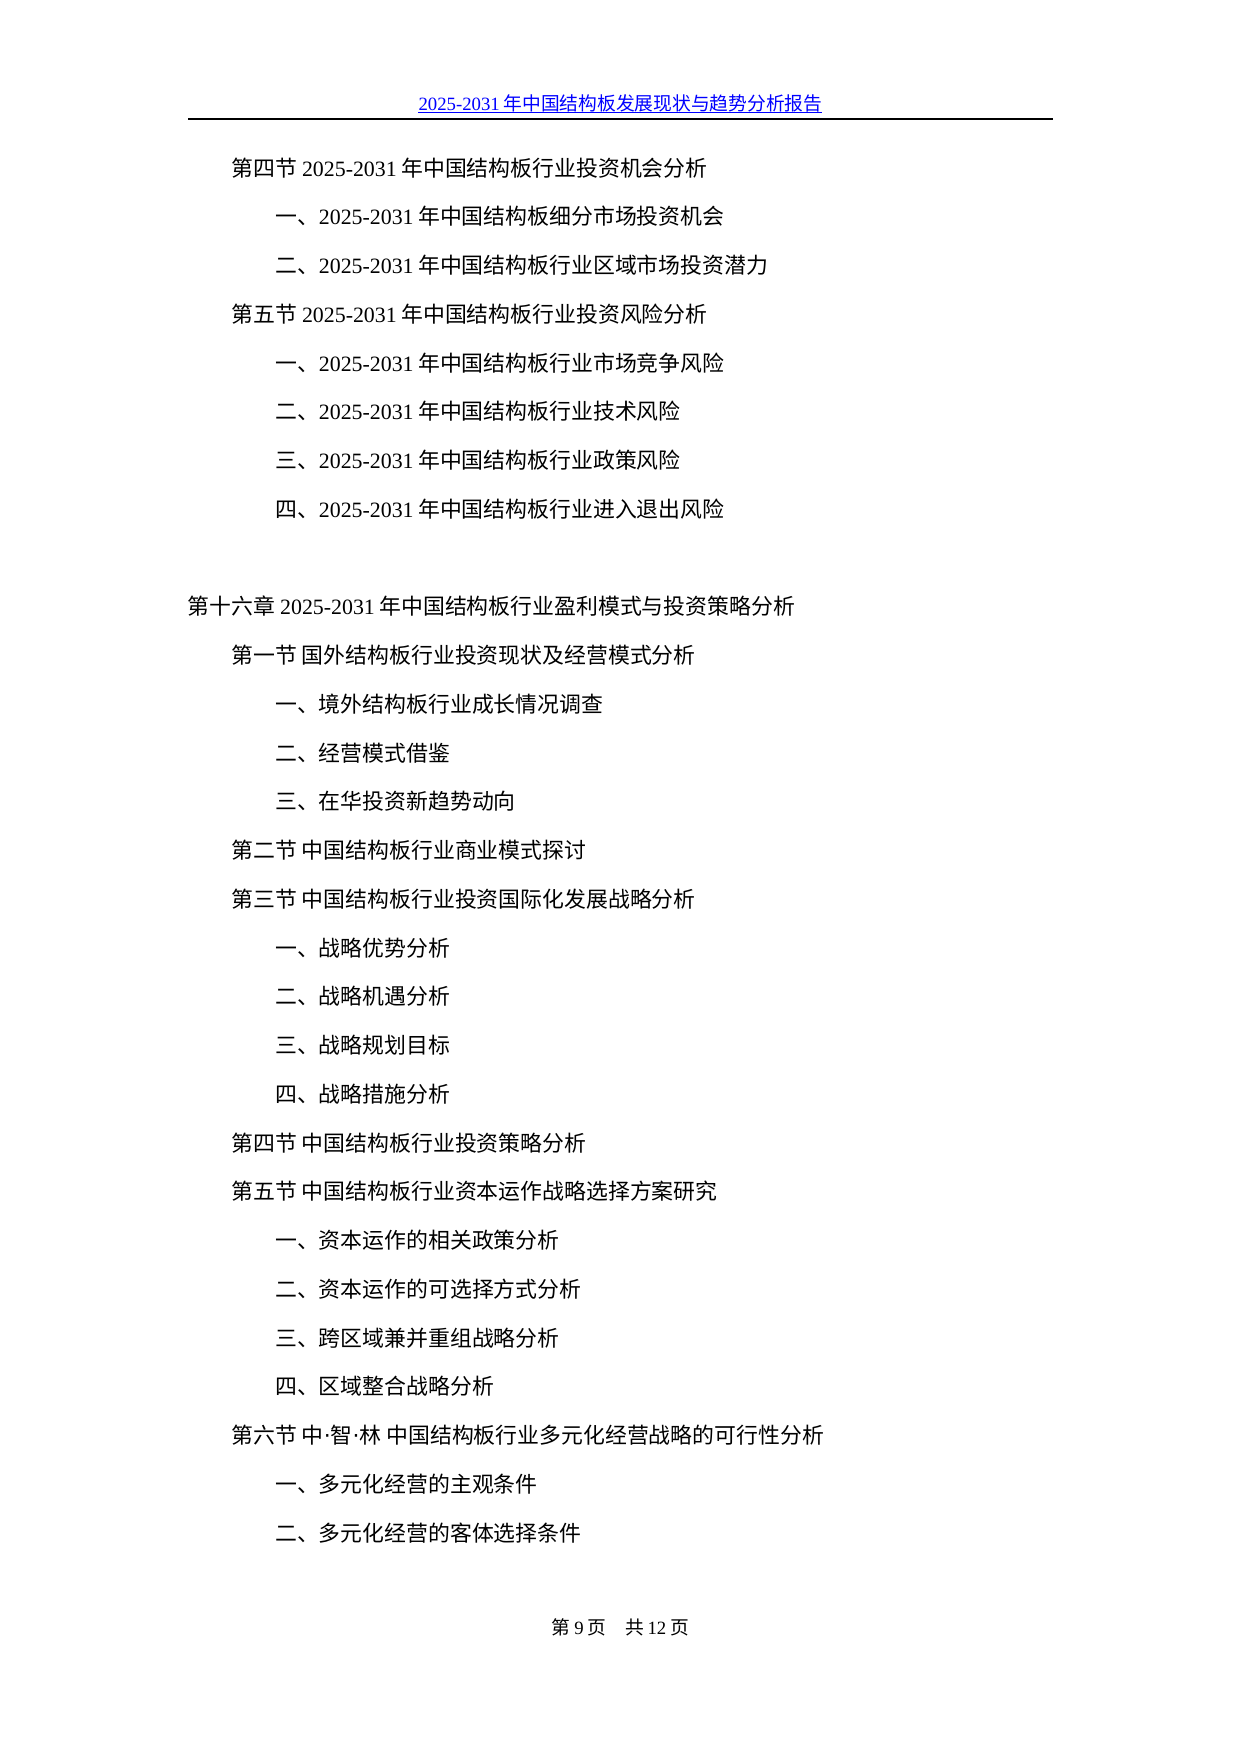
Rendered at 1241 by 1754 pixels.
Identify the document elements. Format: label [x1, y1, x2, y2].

text [187, 150, 1053, 1548]
